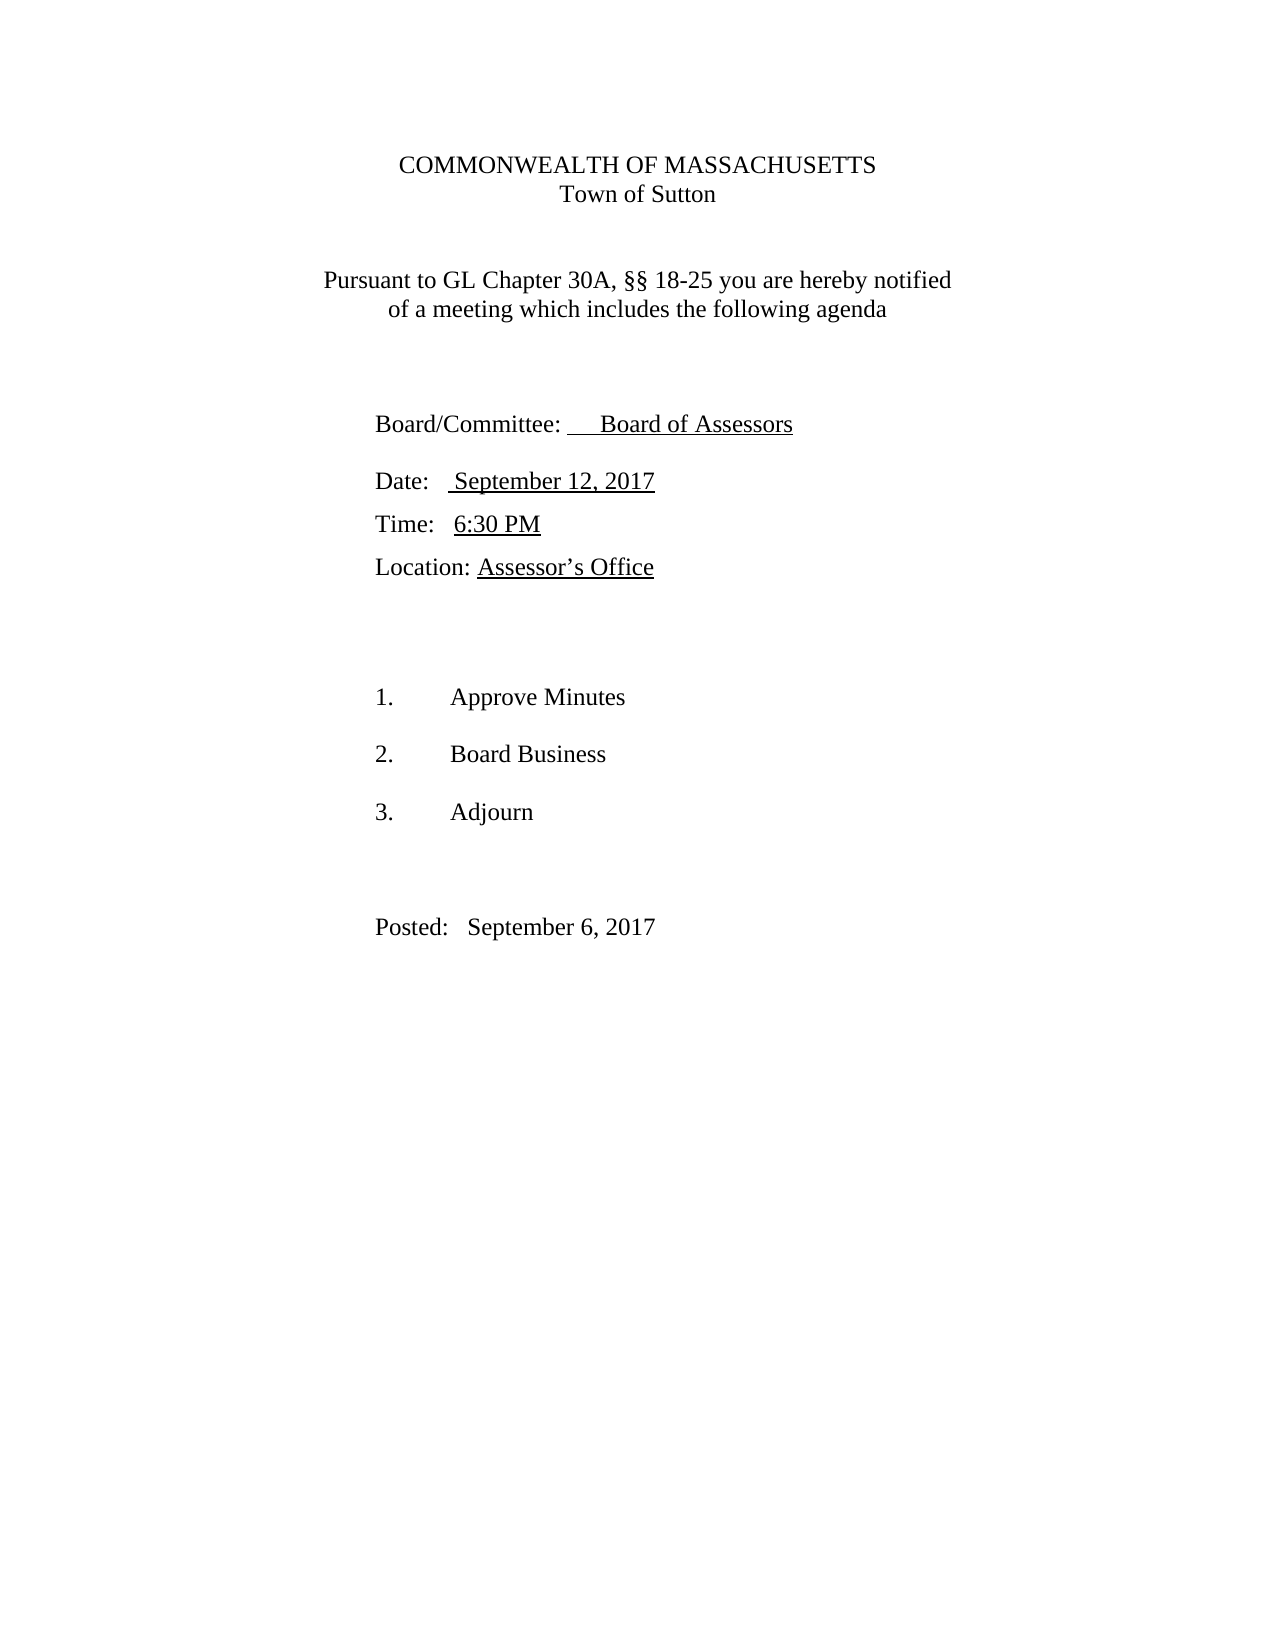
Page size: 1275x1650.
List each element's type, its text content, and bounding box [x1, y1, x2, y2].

text Town of Sutton [150, 179, 1125, 207]
text Posted: September 6, 2017 [300, 912, 1125, 941]
text of a meeting which includes the following agenda [150, 294, 1125, 322]
text Time: 6:30 PM [300, 509, 1125, 538]
list Adjourn [375, 797, 1125, 826]
list Approve Minutes [375, 682, 1125, 711]
text Board/Committee: Board of Assessors [300, 409, 1125, 437]
text Location: Assessor’s Office [300, 552, 1125, 581]
text Pursuant to GL Chapter 30A, §§ 18-25 you are hereby notified [150, 265, 1125, 294]
text COMMONWEALTH OF MASSACHUSETTS [150, 150, 1125, 179]
list Board Business [375, 739, 1125, 768]
text Date: September 12, 2017 [300, 466, 1125, 495]
